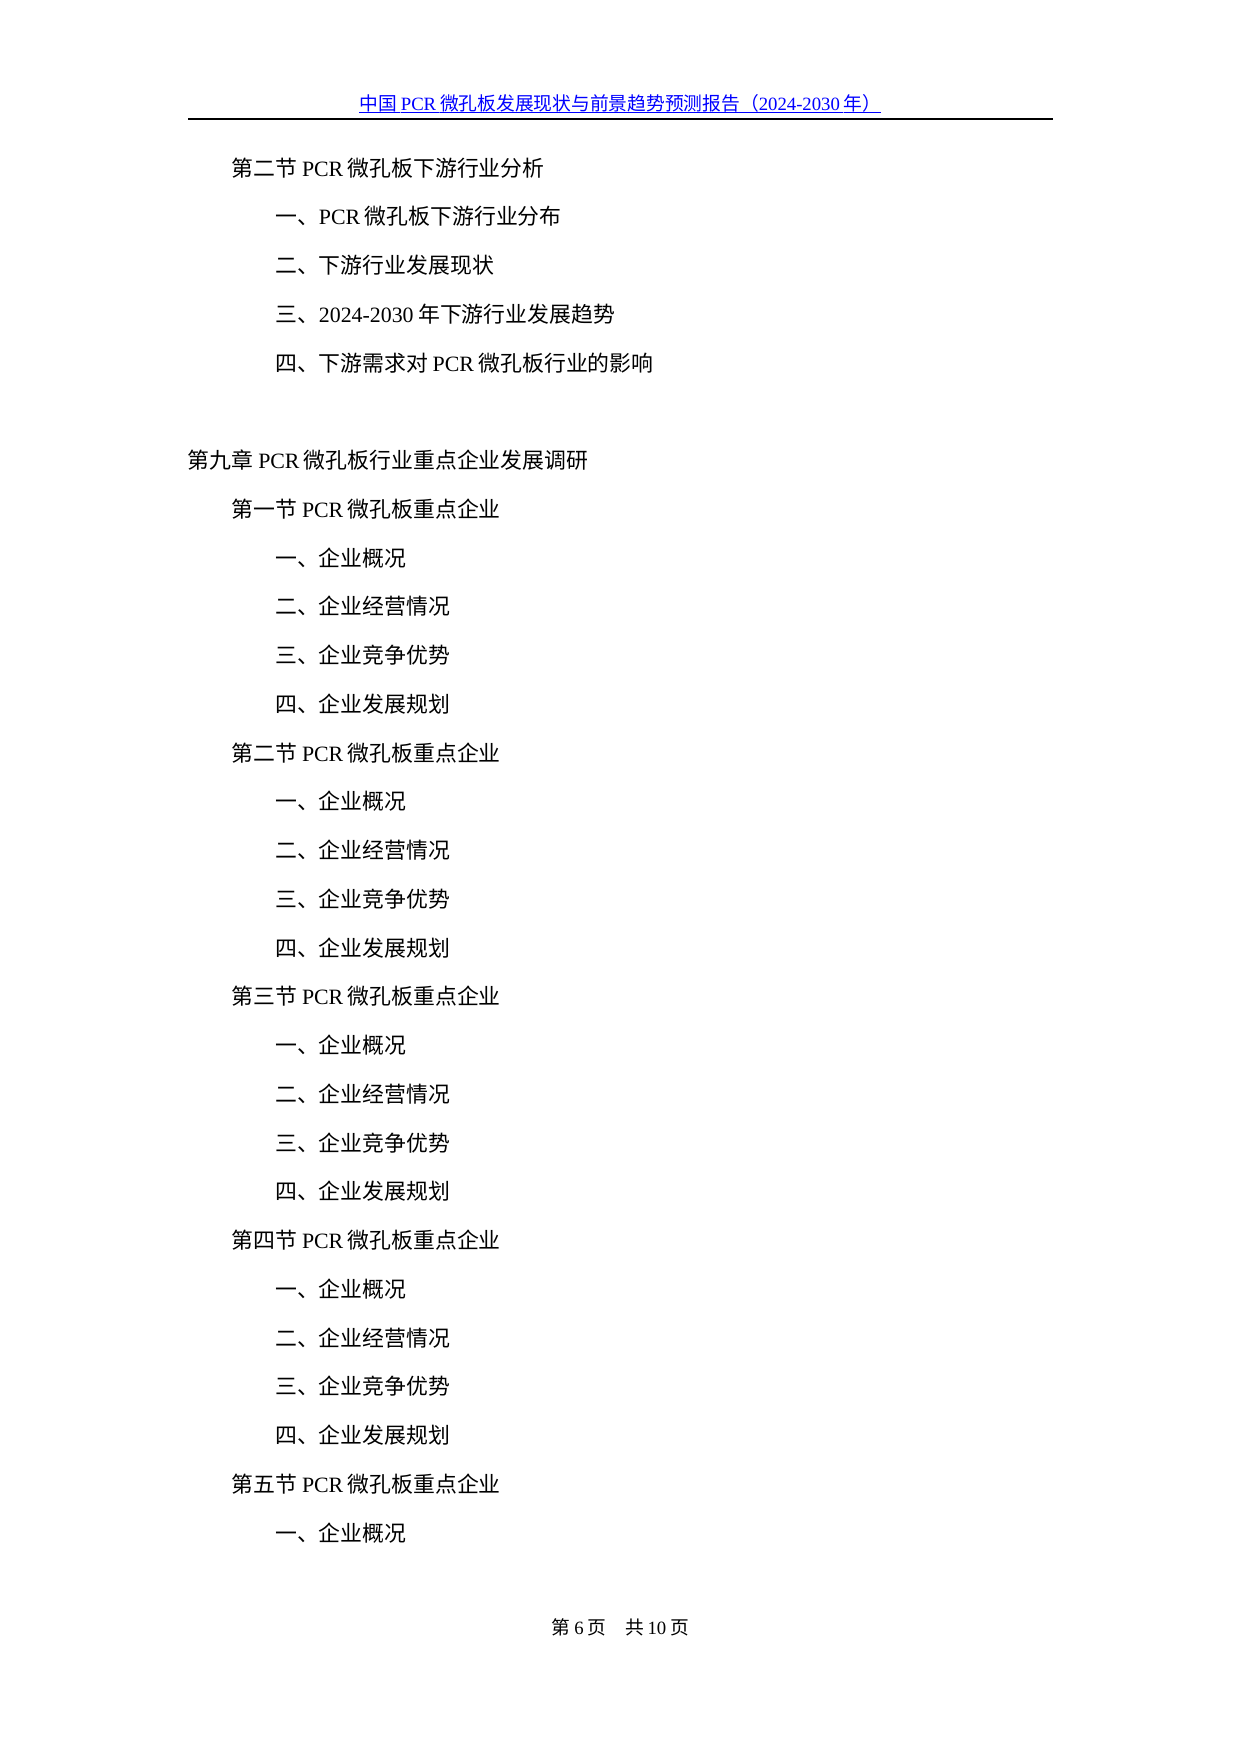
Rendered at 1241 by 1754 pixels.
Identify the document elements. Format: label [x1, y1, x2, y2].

text [187, 150, 1053, 1548]
